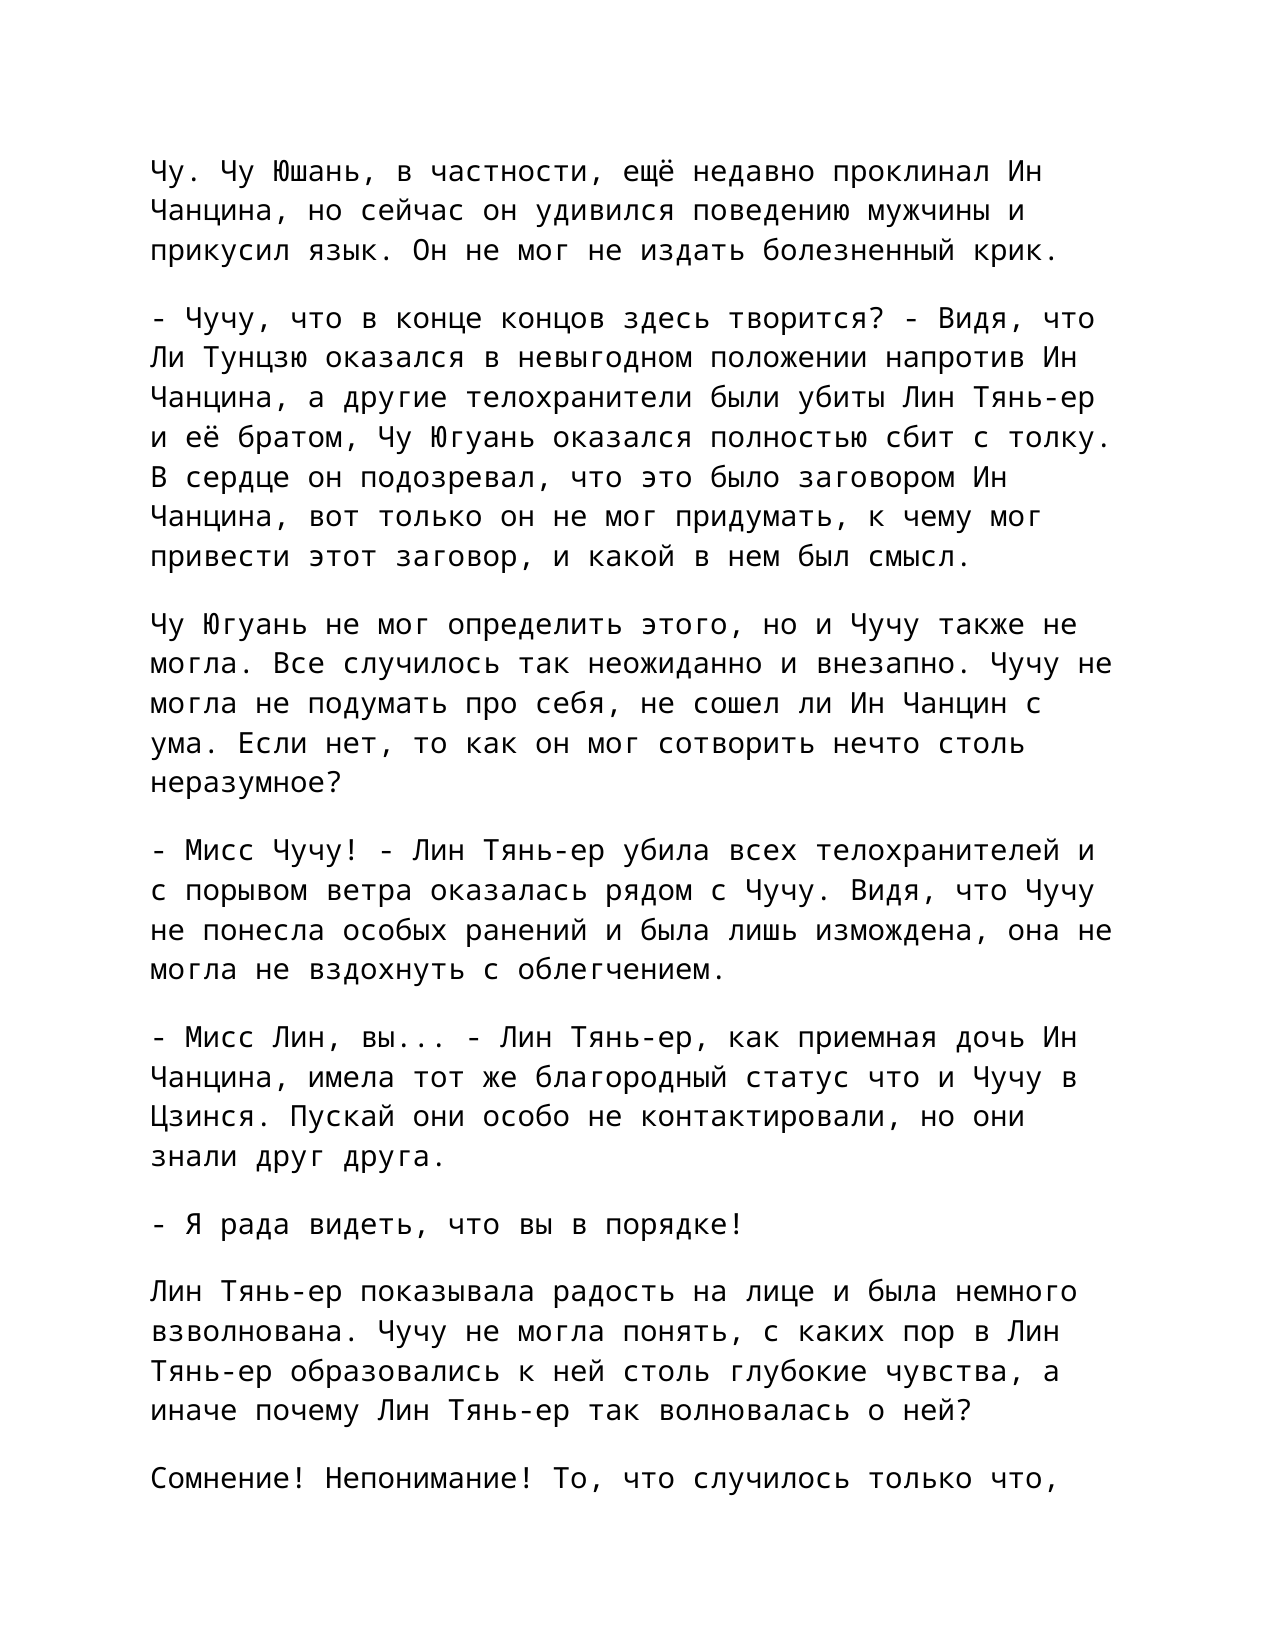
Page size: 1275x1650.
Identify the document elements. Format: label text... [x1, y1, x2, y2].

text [150, 1457, 1125, 1497]
text Чу Югуань не мог определить этого, но и Чучу также не могла. Все случилось так неожиданно и внезапно. Чучу не могла не подумать про себя, не сошел ли Ин Чанцин с ума. Если нет, то как он мог сотворить нечто столь неразумное? [150, 603, 1125, 801]
text - Чучу, что в конце концов здесь творится? - Видя, что Ли Тунцзю оказался в невыгодном положении напротив Ин Чанцина, а другие телохранители были убиты Лин Тянь-ер и её братом, Чу Югуань оказался полностью сбит с толку. В сердце он подозревал, что это было заговором Ин Чанцина, вот только он не мог придумать, к чему мог привести этот заговор, и какой в нем был смысл. [150, 297, 1125, 575]
text - Мисс Чучу! - Лин Тянь-ер убила всех телохранителей и с порывом ветра оказалась рядом с Чучу. Видя, что Чучу не понесла особых ранений и была лишь измождена, она не могла не вздохнуть с облегчением. [150, 829, 1125, 988]
text - Я рада видеть, что вы в порядке! [150, 1203, 1125, 1243]
text - Мисс Лин, вы... - Лин Тянь-ер, как приемная дочь Ин Чанцина, имела тот же благородный статус что и Чучу в Цзинся. Пускай они особо не контактировали, но они знали друг друга. [150, 1016, 1125, 1175]
text Лин Тянь-ер показывала радость на лице и была немного взволнована. Чучу не могла понять, с каких пор в Лин Тянь-ер образовались к ней столь глубокие чувства, а иначе почему Лин Тянь-ер так волновалась о ней? [150, 1271, 1125, 1429]
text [150, 150, 1125, 269]
